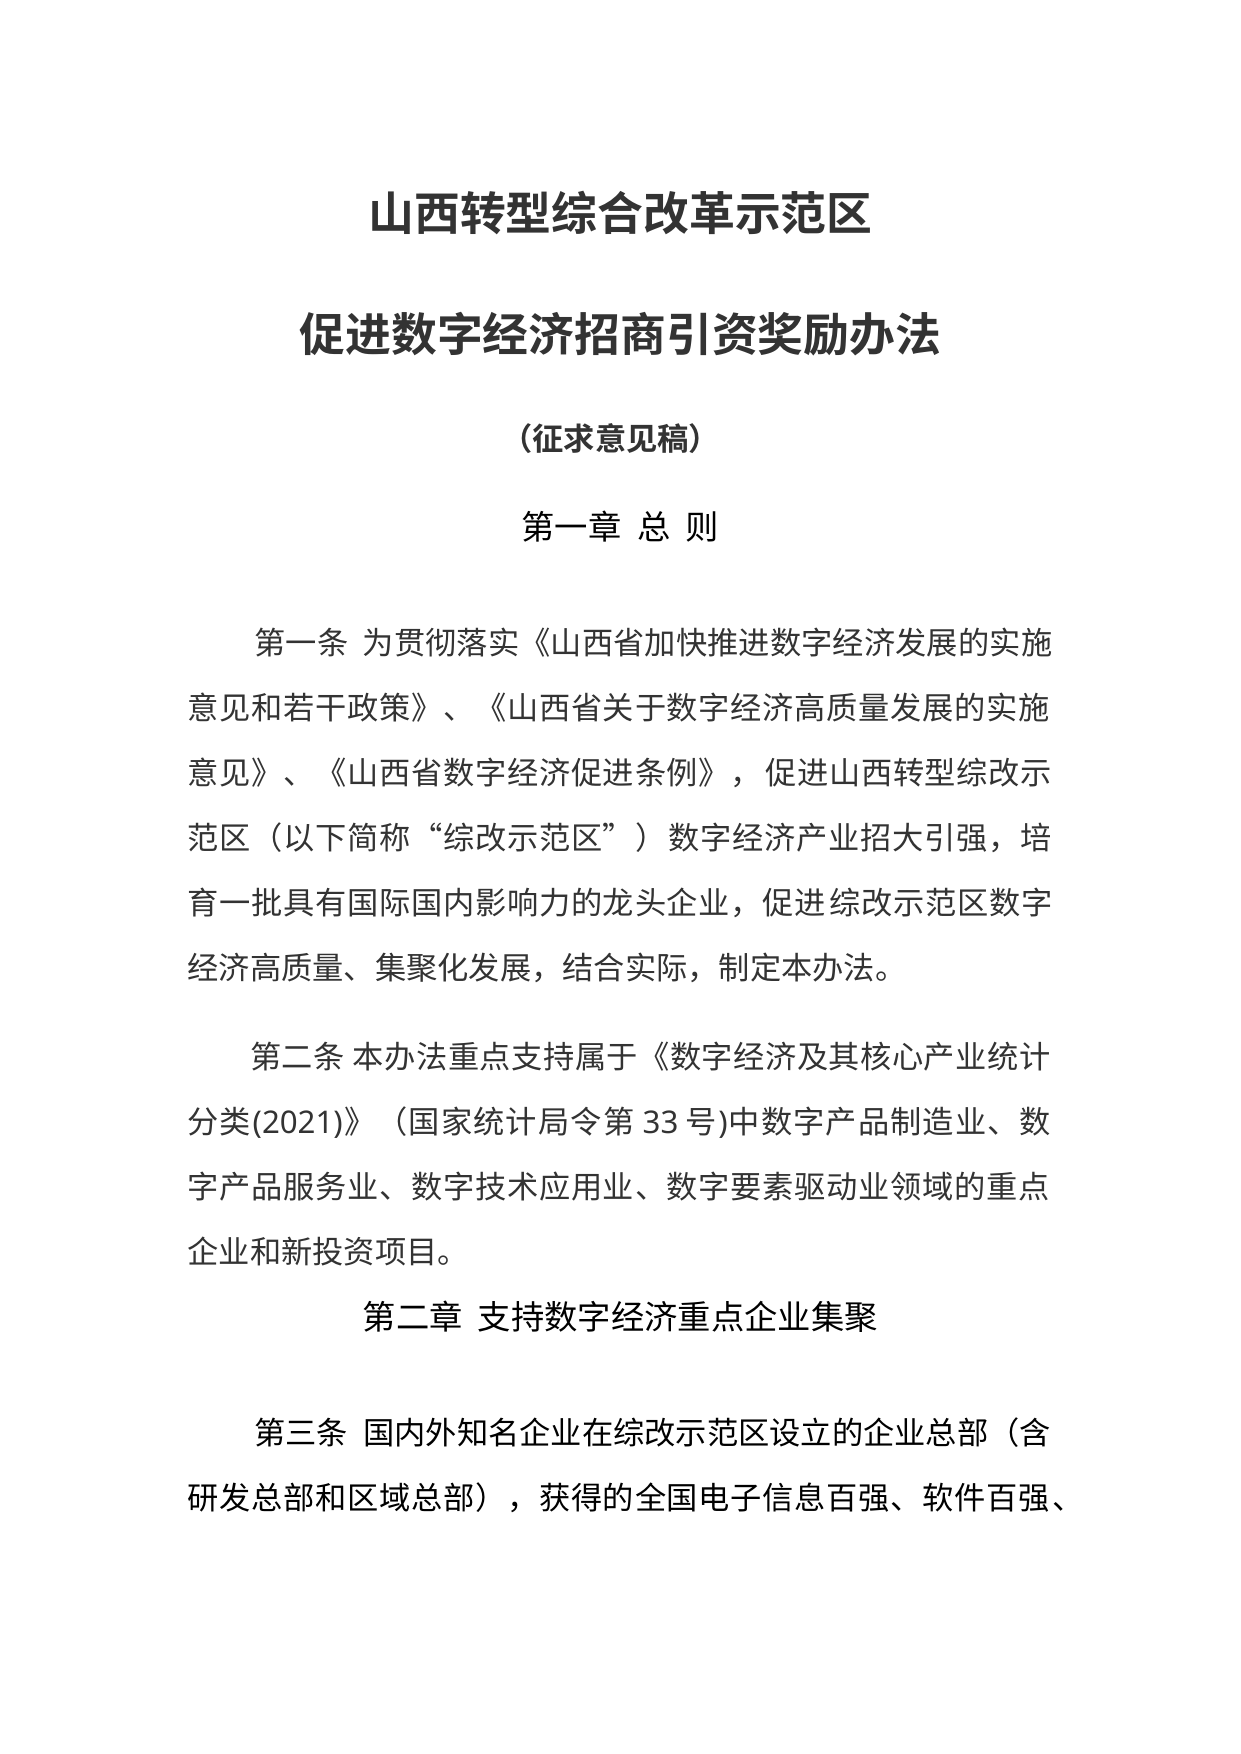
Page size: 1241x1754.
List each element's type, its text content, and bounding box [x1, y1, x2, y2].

text （征求意见稿） [187, 404, 1053, 469]
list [187, 1398, 1053, 1528]
text 第二章 支持数字经济重点企业集聚 [187, 1282, 1053, 1347]
text 第二条 本办法重点支持属于《数字经济及其核心产业统计分类(2021)》（国家统计局令第33号)中数字产品制造业、数字产品服务业、数字技术应用业、数字要素驱动业领域的重点企业和新投资项目。 [187, 1022, 1053, 1282]
text 山西转型综合改革示范区 [187, 162, 1053, 259]
text 第一条 为贯彻落实《山西省加快推进数字经济发展的实施意见和若干政策》、《山西省关于数字经济高质量发展的实施意见》、《山西省数字经济促进条例》，促进山西转型综改示范区（以下简称“综改示范区”）数字经济产业招大引强，培育一批具有国际国内影响力的龙头企业，促进综改示范区数字经济高质量、集聚化发展，结合实际，制定本办法。 [187, 609, 1053, 999]
text 促进数字经济招商引资奖励办法 [187, 283, 1053, 381]
list 总 则 [187, 493, 1053, 558]
